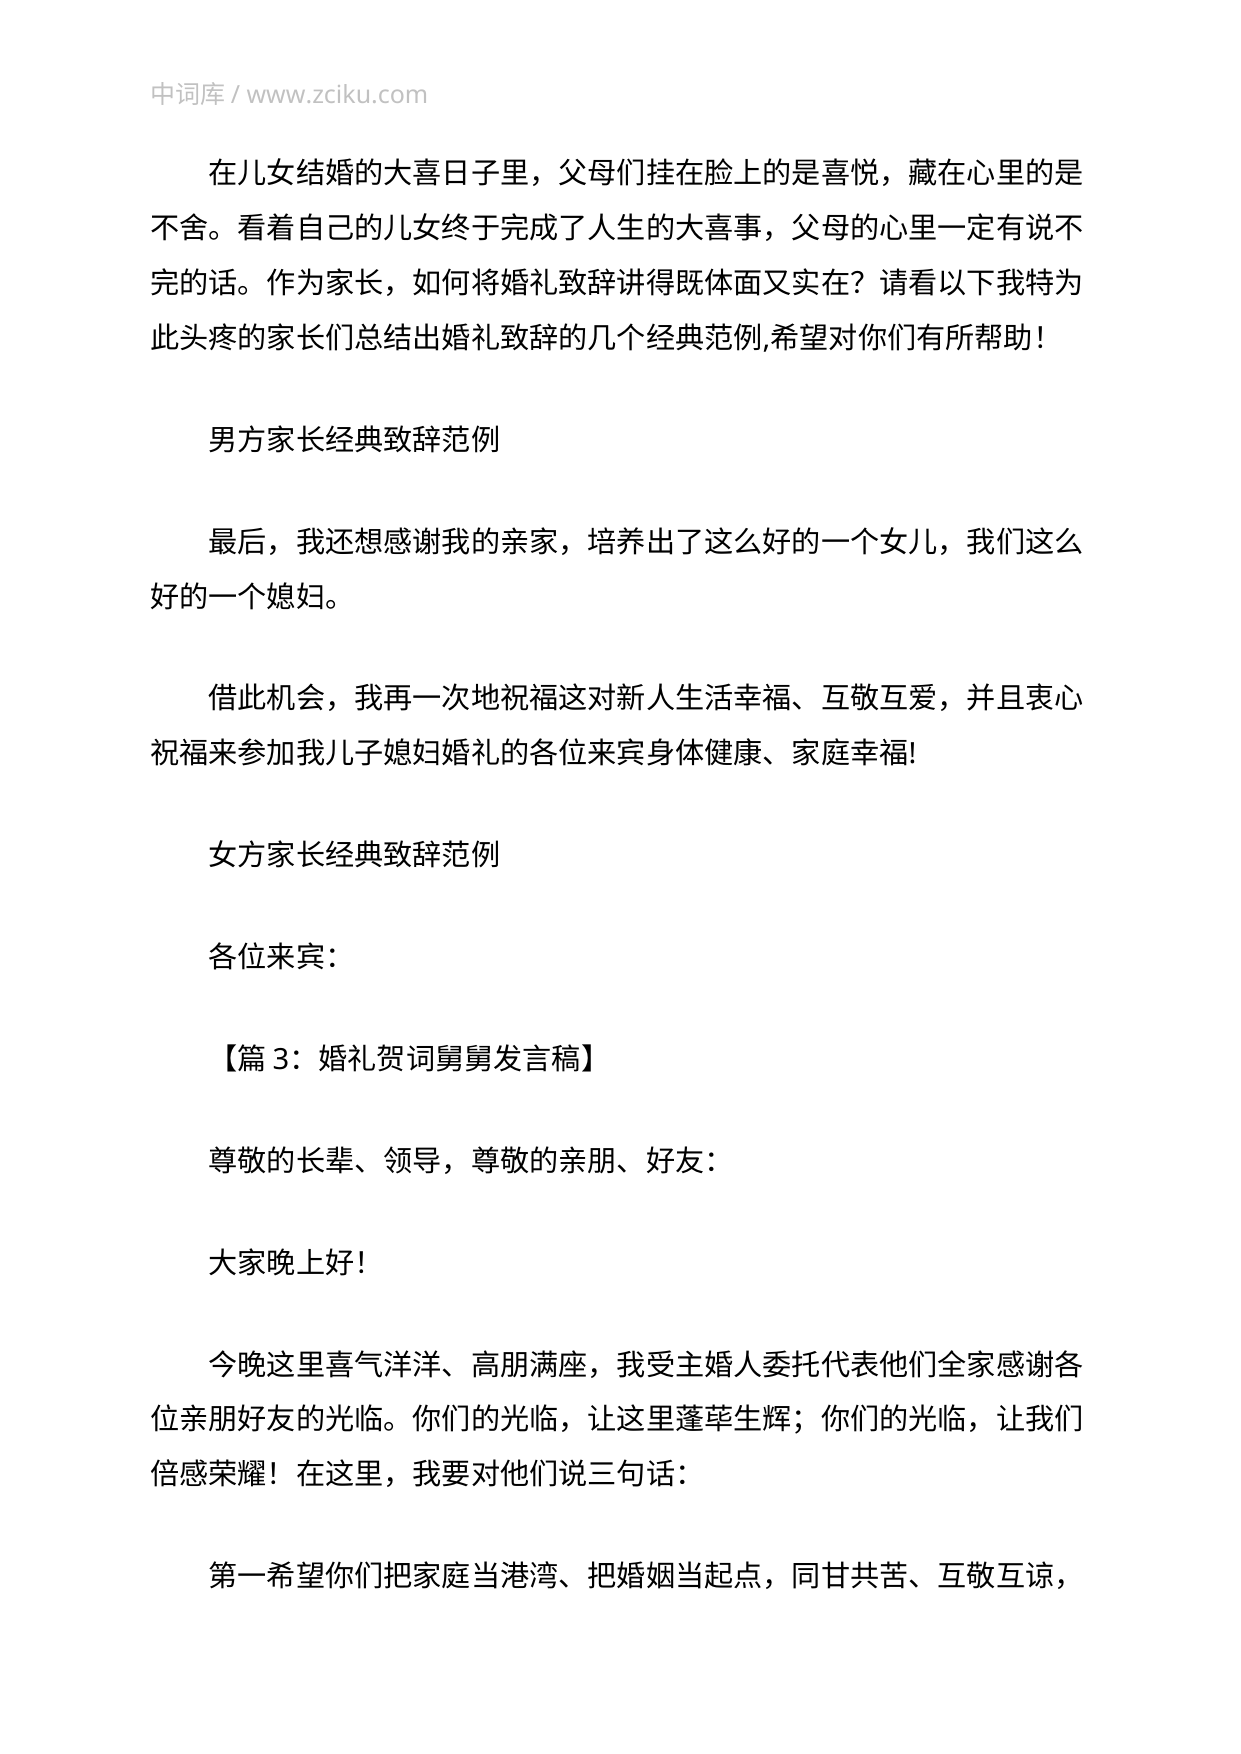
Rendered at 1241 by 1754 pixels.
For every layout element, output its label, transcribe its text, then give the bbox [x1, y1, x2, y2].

text 男方家长经典致辞范例 [150, 417, 1090, 459]
text 大家晚上好！ [150, 1239, 1090, 1282]
text 在儿女结婚的大喜日子里，父母们挂在脸上的是喜悦，藏在心里的是不舍。看着自己的儿女终于完成了人生的大喜事，父母的心里一定有说不完的话。作为家长，如何将婚礼致辞讲得既体面又实在？请看以下我特为此头疼的家长们总结出婚礼致辞的几个经典范例,希望对你们有所帮助！ [150, 150, 1090, 357]
text 各位来宾： [150, 934, 1090, 976]
text 借此机会，我再一次地祝福这对新人生活幸福、互敬互爱，并且衷心祝福来参加我儿子媳妇婚礼的各位来宾身体健康、家庭幸福! [150, 675, 1090, 772]
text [150, 1553, 1090, 1595]
text 最后，我还想感谢我的亲家，培养出了这么好的一个女儿，我们这么好的一个媳妇。 [150, 518, 1090, 616]
text 今晚这里喜气洋洋、高朋满座，我受主婚人委托代表他们全家感谢各位亲朋好友的光临。你们的光临，让这里蓬荜生辉；你们的光临，让我们倍感荣耀！在这里，我要对他们说三句话： [150, 1341, 1090, 1493]
text 女方家长经典致辞范例 [150, 832, 1090, 874]
text 尊敬的长辈、领导，尊敬的亲朋、好友： [150, 1137, 1090, 1180]
text 【篇3：婚礼贺词舅舅发言稿】 [150, 1036, 1090, 1078]
